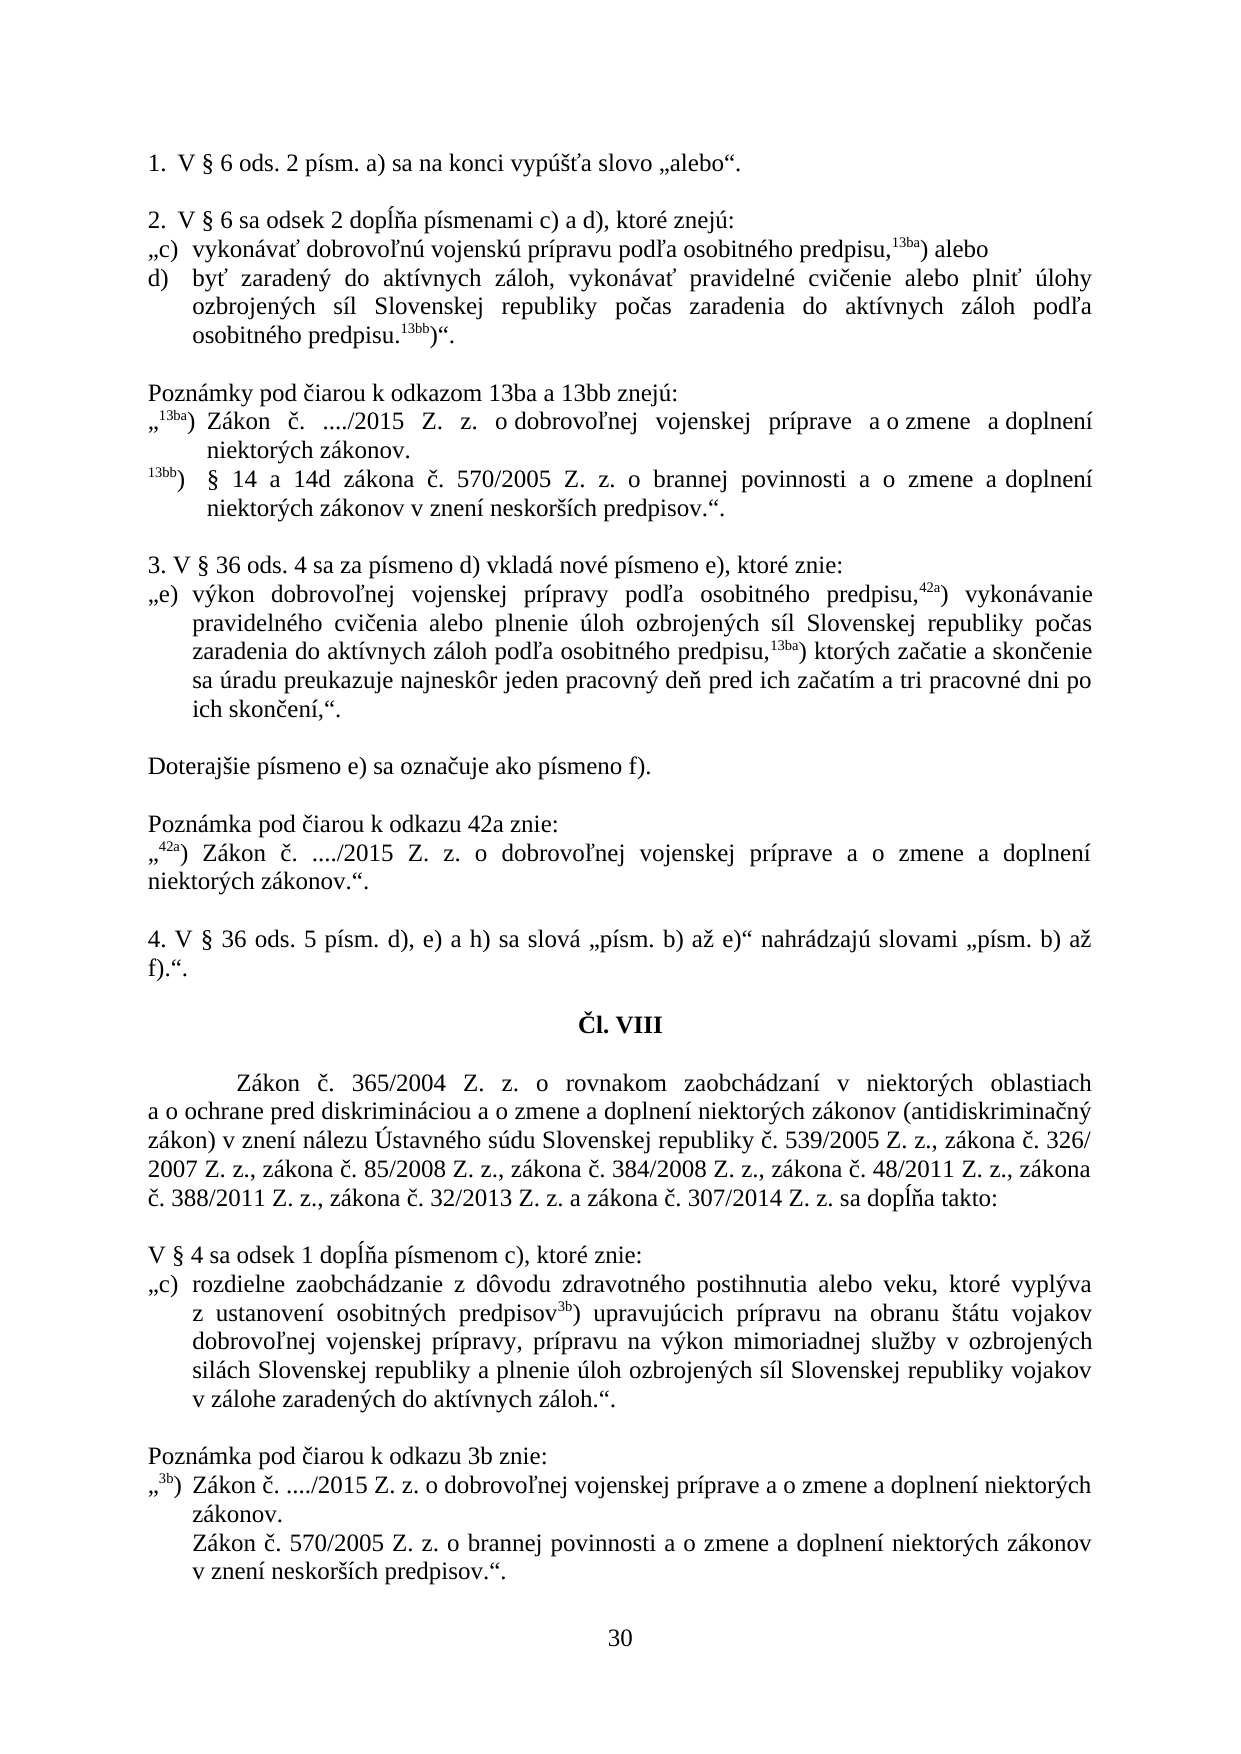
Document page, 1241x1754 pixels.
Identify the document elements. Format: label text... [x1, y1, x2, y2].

text Poznámka pod čiarou k odkazu 3b znie: [148, 1441, 1093, 1470]
list „42a) Zákon č. ..../2015 Z. z. o dobrovoľnej vojenskej príprave a o zmene a doplnení niektorých zákonov.“. [148, 838, 1093, 895]
list „c) vykonávať dobrovoľnú vojenskú prípravu podľa osobitného predpisu,13ba) alebo [148, 234, 1093, 263]
list Poznámky pod čiarou k odkazom 13ba a 13bb znejú: [148, 378, 1093, 406]
list V § 6 ods. 2 písm. a) sa na konci vypúšťa slovo „alebo“. [148, 148, 1093, 176]
text 4. V § 36 ods. 5 písm. d), e) a h) sa slová „písm. b) až e)“ nahrádzajú slovami „písm. b) až f).“. [148, 924, 1093, 981]
text „c) rozdielne zaobchádzanie z dôvodu zdravotného postihnutia alebo veku, ktoré vyplýva z ustanovení osobitných predpisov3b) upravujúcich prípravu na obranu štátu vojakov dobrovoľnej vojenskej prípravy, prípravu na výkon mimoriadnej služby v ozbrojených silách Slovenskej republiky a plnenie úloh ozbrojených síl Slovenskej republiky vojakov v zálohe zaradených do aktívnych záloh.“. [148, 1269, 1093, 1413]
text Čl. VIII [148, 1010, 1093, 1039]
list V § 6 sa odsek 2 dopĺňa písmenami c) a d), ktoré znejú: [148, 205, 1093, 234]
list „13ba) Zákon č. ..../2015 Z. z. o dobrovoľnej vojenskej príprave a o zmene a doplnení niektorých zákonov. [148, 406, 1093, 464]
list Poznámka pod čiarou k odkazu 42a znie: [148, 809, 1093, 838]
text „3b) Zákon č. ..../2015 Z. z. o dobrovoľnej vojenskej príprave a o zmene a doplnení niektorých zákonov. [148, 1470, 1093, 1528]
text Zákon č. 365/2004 Z. z. o rovnakom zaobchádzaní v niektorých oblastiach a o ochrane pred diskrimináciou a o zmene a doplnení niektorých zákonov (antidiskriminačný zákon) v znení nálezu Ústavného súdu Slovenskej republiky č. 539/2005 Z. z., zákona č. 326/ 2007 Z. z., zákona č. 85/2008 Z. z., zákona č. 384/2008 Z. z., zákona č. 48/2011 Z. z., zákona č. 388/2011 Z. z., zákona č. 32/2013 Z. z. a zákona č. 307/2014 Z. z. sa dopĺňa takto: [148, 1068, 1093, 1211]
list byť zaradený do aktívnych záloh, vykonávať pravidelné cvičenie alebo plniť úlohy ozbrojených síl Slovenskej republiky počas zaradenia do aktívnych záloh podľa osobitného predpisu.13bb)“. [148, 263, 1093, 349]
list 3. V § 36 ods. 4 sa za písmeno d) vkladá nové písmeno e), ktoré znie: [148, 550, 1093, 579]
text 13bb) § 14 a 14d zákona č. 570/2005 Z. z. o brannej povinnosti a o zmene a doplnení niektorých zákonov v znení neskorších predpisov.“. [148, 464, 1093, 521]
list Doterajšie písmeno e) sa označuje ako písmeno f). [148, 751, 1093, 780]
text Zákon č. 570/2005 Z. z. o brannej povinnosti a o zmene a doplnení niektorých zákonov v znení neskorších predpisov.“. [192, 1528, 1093, 1585]
text V § 4 sa odsek 1 dopĺňa písmenom c), ktoré znie: [148, 1240, 1093, 1269]
list „e) výkon dobrovoľnej vojenskej prípravy podľa osobitného predpisu,42a) vykonávanie pravidelného cvičenia alebo plnenie úloh ozbrojených síl Slovenskej republiky počas zaradenia do aktívnych záloh podľa osobitného predpisu,13ba) ktorých začatie a skončenie sa úradu preukazuje najneskôr jeden pracovný deň pred ich začatím a tri pracovné dni po ich skončení,“. [148, 579, 1093, 723]
